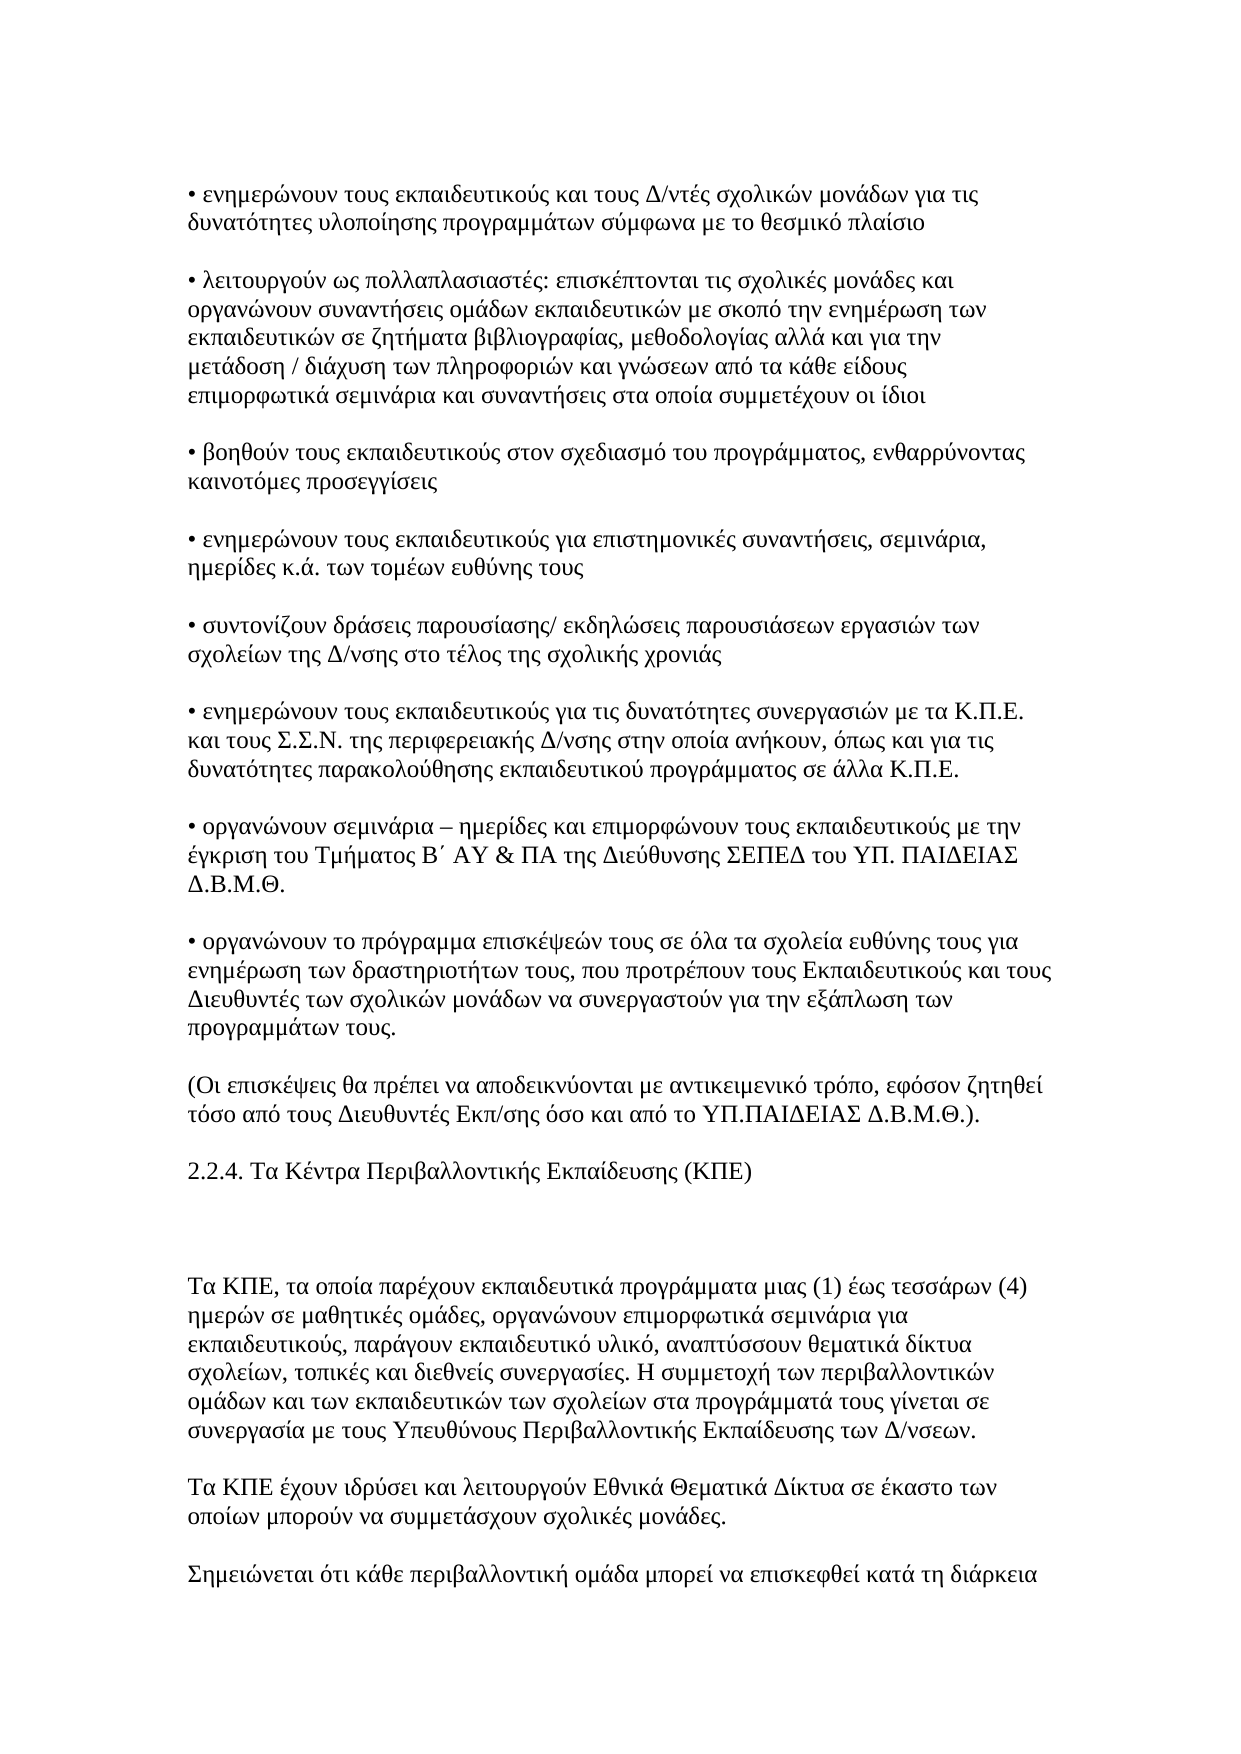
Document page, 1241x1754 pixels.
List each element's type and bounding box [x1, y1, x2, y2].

text [187, 150, 1053, 1587]
